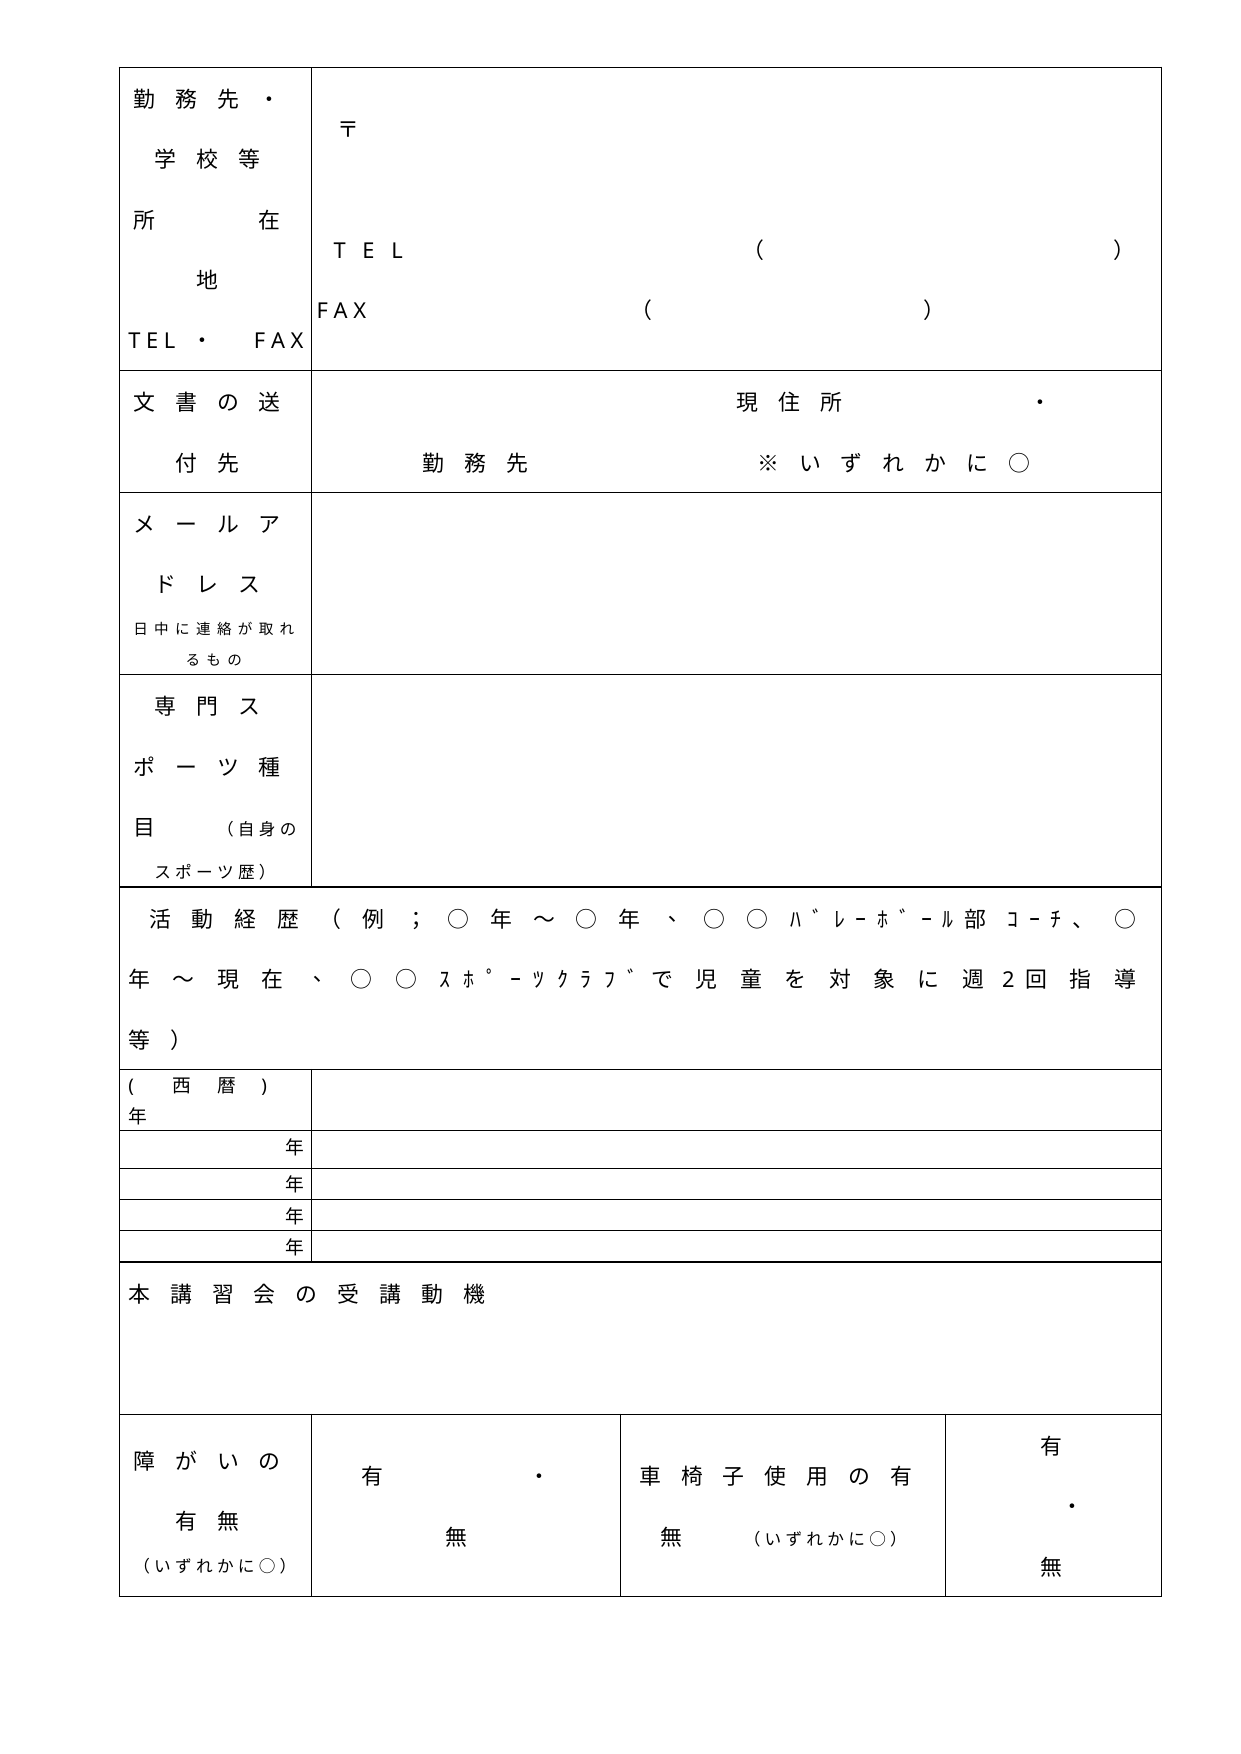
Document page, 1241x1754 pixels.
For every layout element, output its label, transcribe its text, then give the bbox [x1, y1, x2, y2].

table_cell 現住所 ・ 勤務先 ※いずれかに○ [312, 371, 1161, 492]
table_cell (西暦) 年 [120, 1070, 311, 1130]
table_cell 勤務先・学校等 所 在 地 T E L ・ F A X [120, 68, 311, 370]
table_cell 文書の送付先 [120, 371, 311, 492]
table_cell 障がいの有無 （いずれかに○） [120, 1415, 311, 1596]
table_cell [312, 1200, 1161, 1230]
table_cell [312, 493, 1161, 674]
table_cell 活動経歴（例；○年～○年、○○ﾊﾞﾚｰﾎﾞｰﾙ部ｺｰﾁ、○年～現在、○○ｽﾎﾟｰﾂｸﾗﾌﾞで児童を対象に週2回指導 等） [120, 888, 1161, 1069]
table_cell [312, 1070, 1161, 1130]
table_cell 年 [120, 1200, 311, 1230]
table_cell 有 ・ 無 [946, 1415, 1161, 1596]
table_cell 本講習会の受講動機 [120, 1263, 1161, 1413]
table_cell 年 [120, 1231, 311, 1261]
table_cell メールアドレス 日中に連絡が取れるもの [120, 493, 311, 674]
table_cell 年 [120, 1169, 311, 1199]
table_cell 〒 T E L （ ） F A X （ ） [312, 68, 1161, 370]
table_cell [312, 1131, 1161, 1168]
table_cell 有 ・ 無 [312, 1415, 620, 1596]
table_cell 車椅子使用の有無 （いずれかに○） [621, 1415, 945, 1596]
table_cell [312, 1231, 1161, 1261]
table_cell [312, 675, 1161, 886]
table_cell 年 [120, 1131, 311, 1168]
table_cell 専門スポーツ種目 （自身のスポーツ歴） [120, 675, 311, 886]
table_cell [312, 1169, 1161, 1199]
